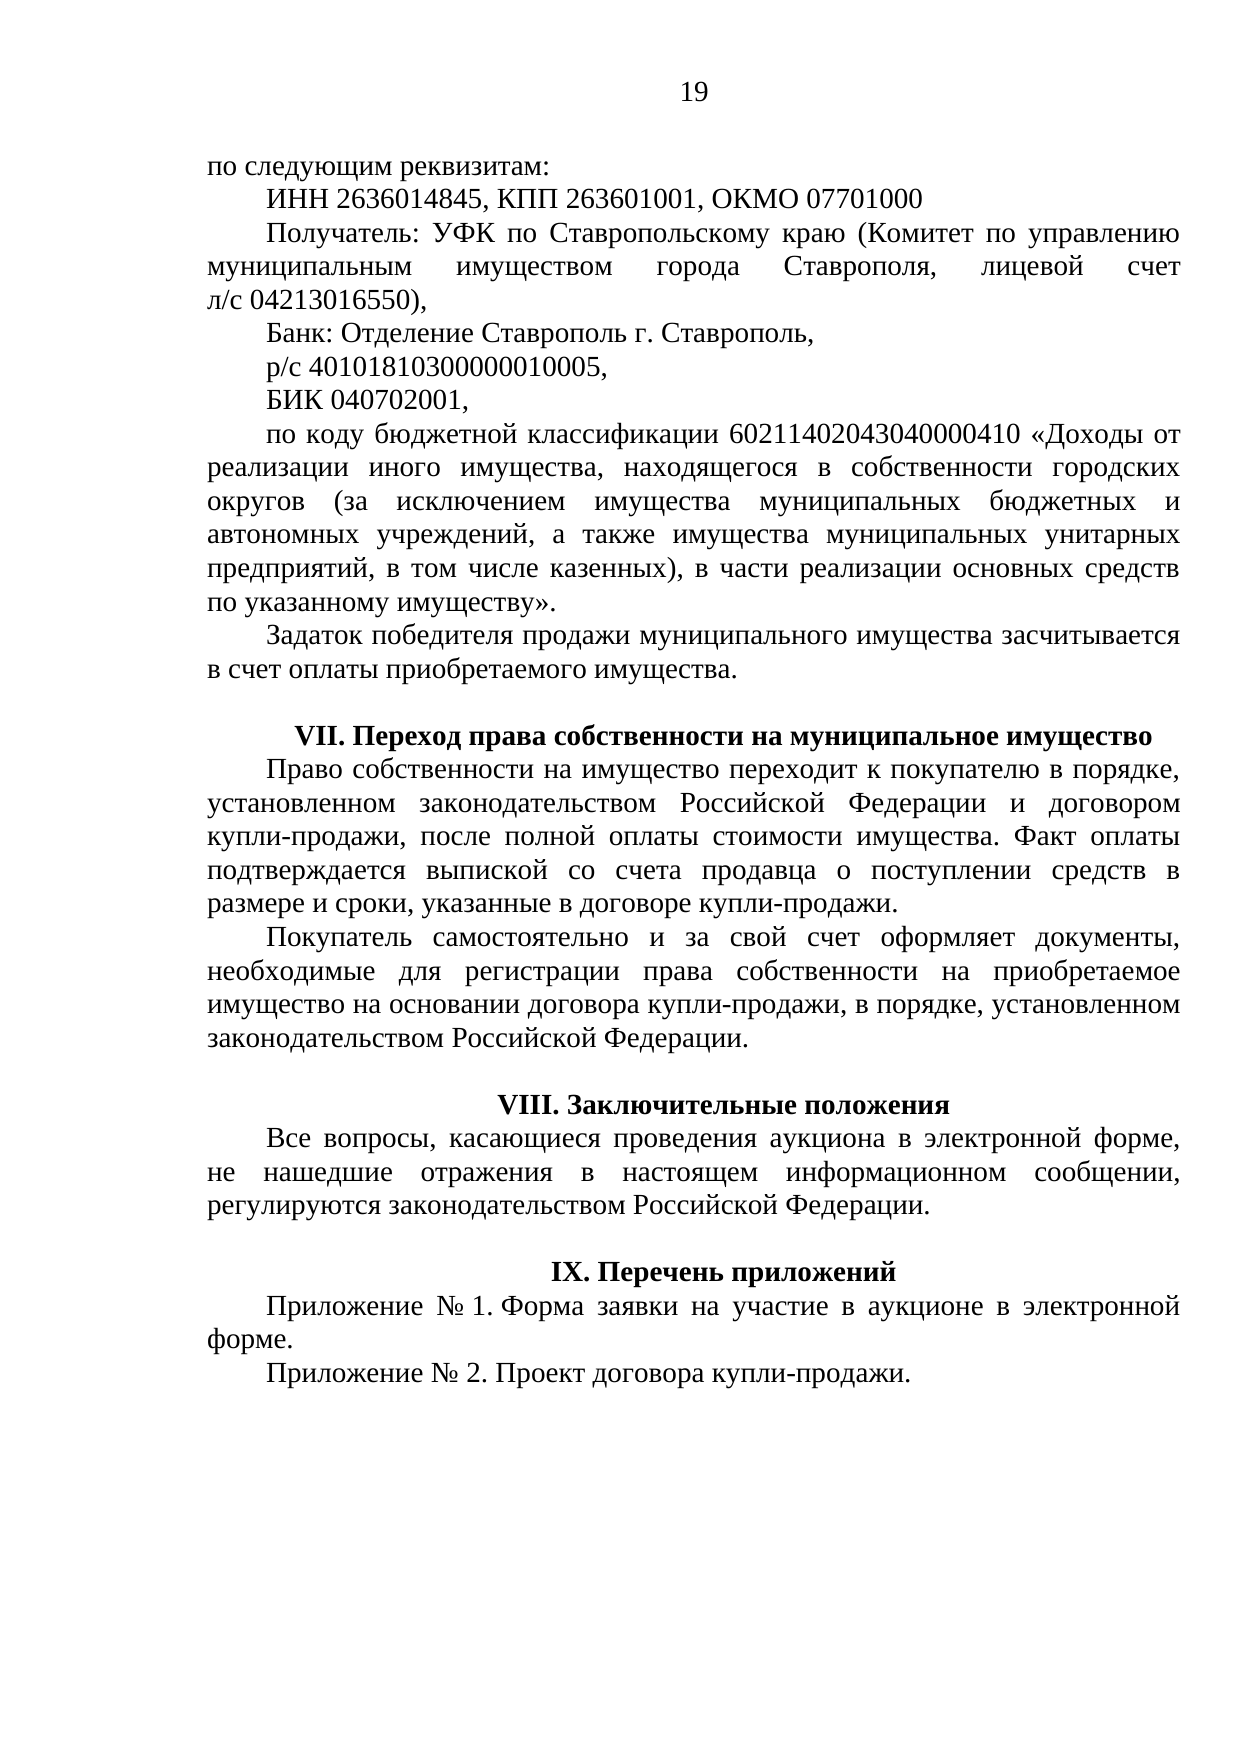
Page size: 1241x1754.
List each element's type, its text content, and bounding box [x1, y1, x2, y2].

text Приложение № 1. Форма заявки на участие в аукционе в электронной форме. [207, 1288, 1181, 1355]
text р/с 40101810300000010005, [207, 349, 1181, 382]
text Получатель: УФК по Ставропольскому краю (Комитет по управлению муниципальным имуществом города Ставрополя, лицевой счет л/с 04213016550), [207, 215, 1181, 315]
text Задаток победителя продажи муниципального имущества засчитывается в счет оплаты приобретаемого имущества. [207, 617, 1181, 684]
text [207, 148, 1181, 181]
text Покупатель самостоятельно и за свой счет оформляет документы, необходимые для регистрации права собственности на приобретаемое имущество на основании договора купли-продажи, в порядке, установленном законодательством Российской Федерации. [207, 919, 1181, 1053]
text по коду бюджетной классификации 60211402043040000410 «Доходы от реализации иного имущества, находящегося в собственности городских округов (за исключением имущества муниципальных бюджетных и автономных учреждений, а также имущества муниципальных унитарных предприятий, в том числе казенных), в части реализации основных средств по указанному имуществу». [207, 416, 1181, 617]
text VII. Переход права собственности на муниципальное имущество [207, 718, 1181, 751]
text БИК 040702001, [207, 382, 1181, 416]
text Право собственности на имущество переходит к покупателю в порядке, установленном законодательством Российской Федерации и договором купли-продажи, после полной оплаты стоимости имущества. Факт оплаты подтверждается выпиской со счета продавца о поступлении средств в размере и сроки, указанные в договоре купли-продажи. [207, 751, 1181, 919]
text Банк: Отделение Ставрополь г. Ставрополь, [207, 315, 1181, 349]
text ИНН 2636014845, КПП 263601001, ОКМО 07701000 [207, 181, 1181, 215]
text Приложение № 2. Проект договора купли-продажи. [207, 1355, 1181, 1389]
text Все вопросы, касающиеся проведения аукциона в электронной форме, не нашедшие отражения в настоящем информационном сообщении, регулируются законодательством Российской Федерации. [207, 1120, 1181, 1221]
text IX. Перечень приложений [207, 1254, 1181, 1288]
text VIII. Заключительные положения [207, 1087, 1181, 1120]
